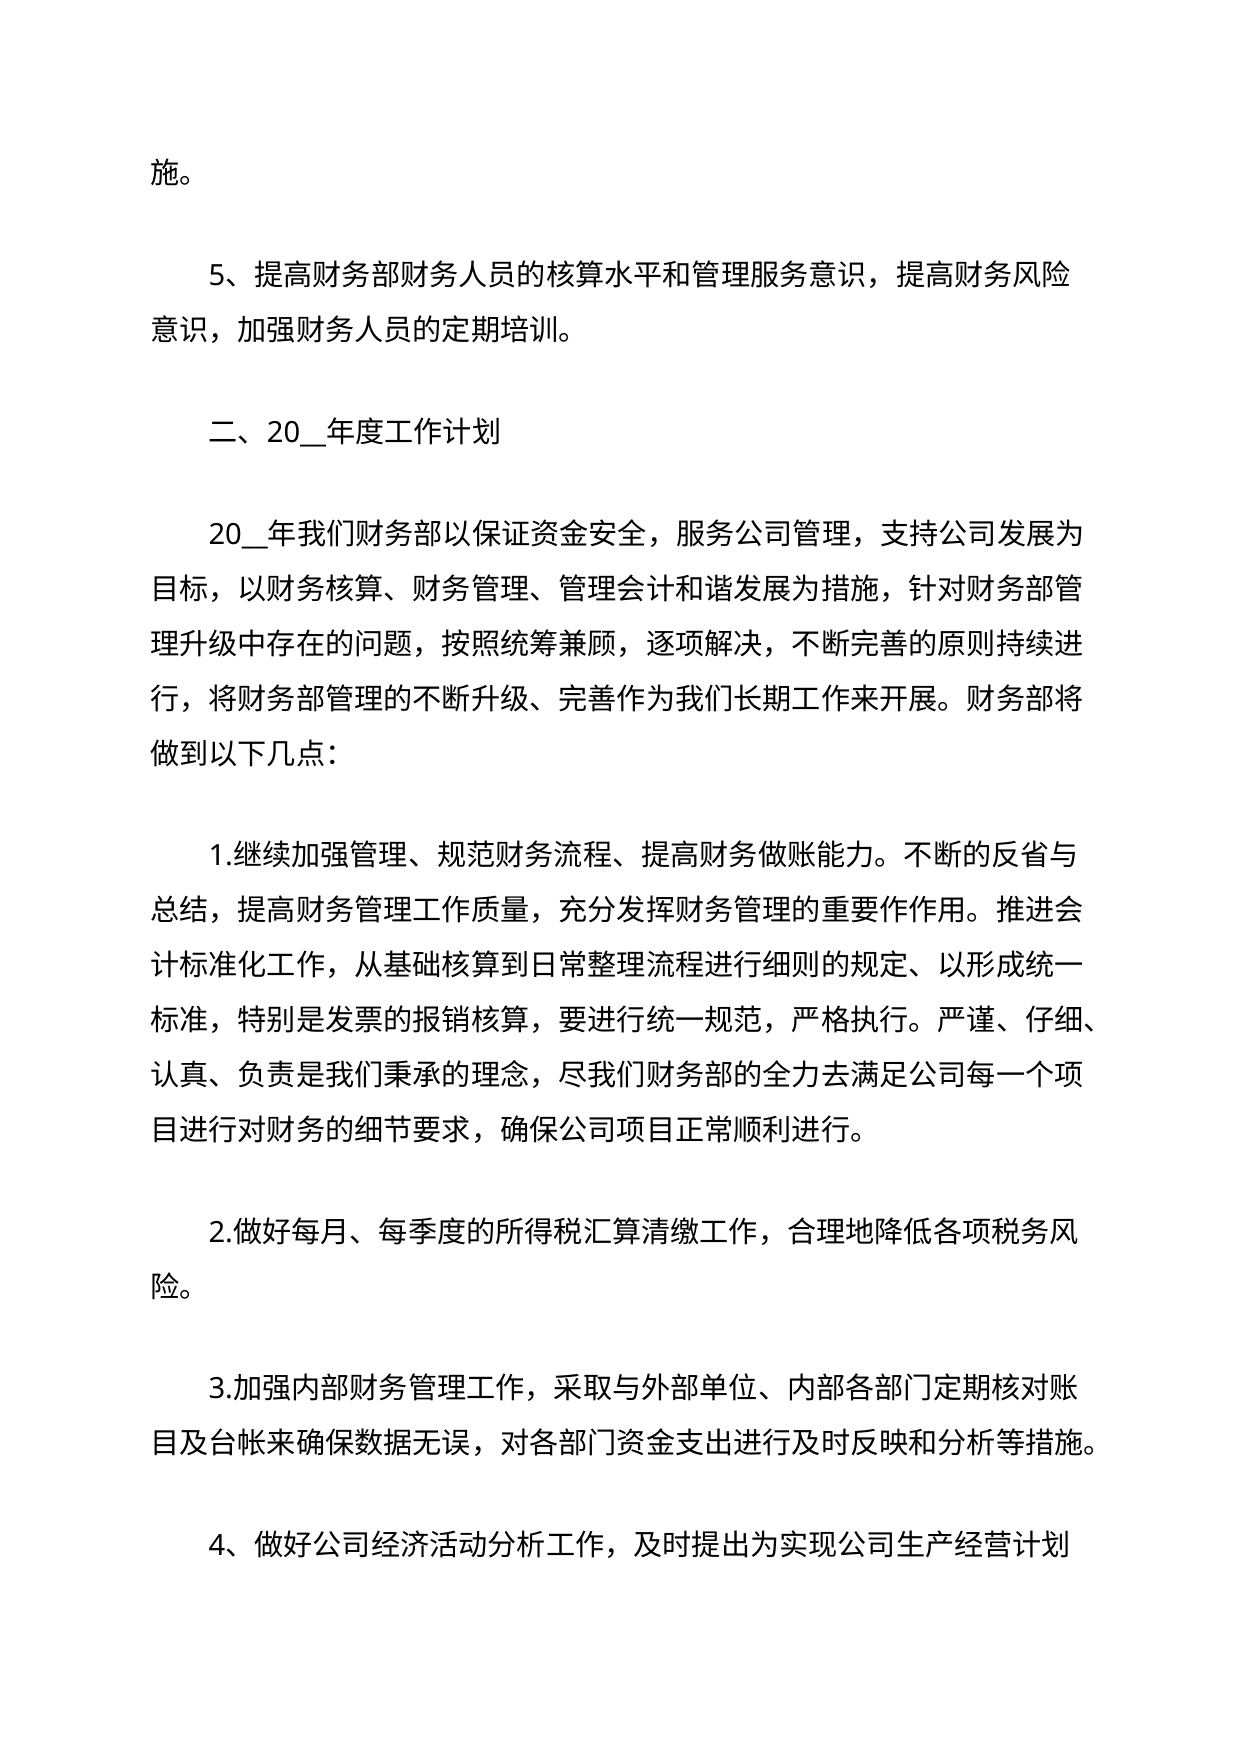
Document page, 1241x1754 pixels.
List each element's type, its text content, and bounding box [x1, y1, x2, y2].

text 20__年我们财务部以保证资金安全，服务公司管理，支持公司发展为目标，以财务核算、财务管理、管理会计和谐发展为措施，针对财务部管理升级中存在的问题，按照统筹兼顾，逐项解决，不断完善的原则持续进行，将财务部管理的不断升级、完善作为我们长期工作来开展。财务部将做到以下几点： [150, 511, 1090, 772]
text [150, 150, 1090, 192]
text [150, 1522, 1090, 1564]
text 二、20__年度工作计划 [150, 408, 1090, 451]
text 2.做好每月、每季度的所得税汇算清缴工作，合理地降低各项税务风险。 [150, 1208, 1090, 1306]
text 5、提高财务部财务人员的核算水平和管理服务意识，提高财务风险意识，加强财务人员的定期培训。 [150, 252, 1090, 349]
text 1.继续加强管理、规范财务流程、提高财务做账能力。不断的反省与总结，提高财务管理工作质量，充分发挥财务管理的重要作作用。推进会计标准化工作，从基础核算到日常整理流程进行细则的规定、以形成统一标准，特别是发票的报销核算，要进行统一规范，严格执行。严谨、仔细、认真、负责是我们秉承的理念，尽我们财务部的全力去满足公司每一个项目进行对财务的细节要求，确保公司项目正常顺利进行。 [150, 832, 1090, 1149]
text 3.加强内部财务管理工作，采取与外部单位、内部各部门定期核对账目及台帐来确保数据无误，对各部门资金支出进行及时反映和分析等措施。 [150, 1365, 1090, 1462]
